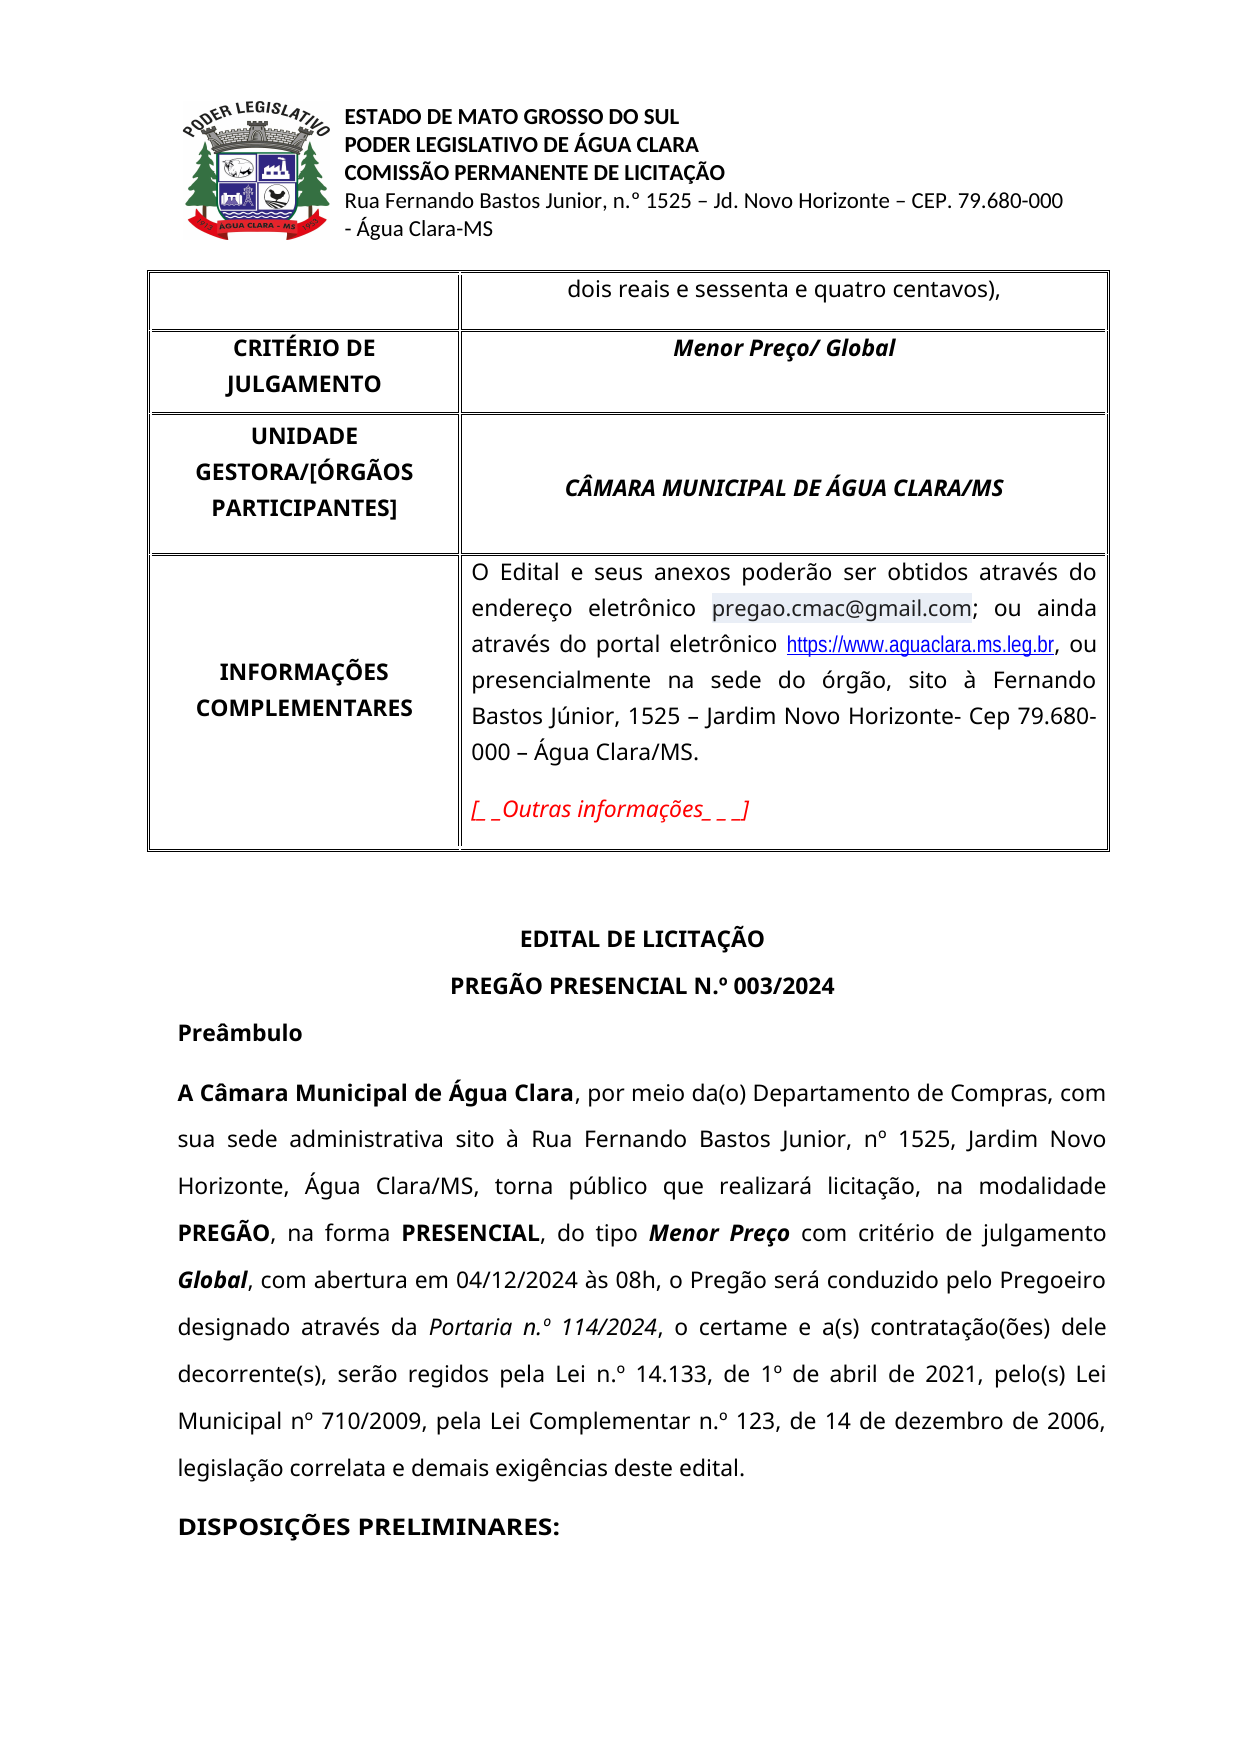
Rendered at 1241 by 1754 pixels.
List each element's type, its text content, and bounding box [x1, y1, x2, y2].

text EDITAL DE LICITAÇÃO [177, 923, 1107, 955]
table_cell Menor Preço/ Global [460, 329, 1108, 412]
subtitle Preâmbulo [177, 1017, 1107, 1048]
table_cell O Edital e seus anexos poderão ser obtidos através do endereço eletrônico pregao.cmac@gmail.com; ou ainda através do portal eletrônico https://www.aguaclara.ms.leg.br, ou presencialmente na sede do órgão, sito à Fernando Bastos Júnior, 1525 – Jardim Novo Horizonte- Cep 79.680-000 – Água Clara/MS. [_ _Outras informações_ _ _] [460, 553, 1108, 848]
text PREGÃO PRESENCIAL N.º 003/2024 [177, 970, 1107, 1002]
picture [182, 101, 330, 240]
table_cell VALOR TOTAL ESTIMADO DA CONTRATAÇÃO [149, 271, 460, 329]
text A Câmara Municipal de Água Clara, por meio da(o) Departamento de Compras, com sua sede administrativa sito à Rua Fernando Bastos Junior, nº 1525, Jardim Novo Horizonte, Água Clara/MS, torna público que realizará licitação, na modalidade PREGÃO, na forma PRESENCIAL, do tipo Menor Preço com critério de julgamento Global, com abertura em 04/12/2024 às 08h, o Pregão será conduzido pelo Pregoeiro designado através da Portaria n.º 114/2024, o certame e a(s) contratação(ões) dele decorrente(s), serão regidos pela Lei n.º 14.133, de 1º de abril de 2021, pelo(s) Lei Municipal nº 710/2009, pela Lei Complementar n.º 123, de 14 de dezembro de 2006, legislação correlata e demais exigências deste edital. [177, 1077, 1107, 1483]
table_cell CRITÉRIO DE JULGAMENTO [149, 329, 460, 412]
text DISPOSIÇÕES PRELIMINARES: [177, 1511, 1107, 1542]
table_cell INFORMAÇÕES COMPLEMENTARES [149, 553, 460, 848]
table_cell UNIDADE GESTORA/[ÓRGÃOS PARTICIPANTES] [150, 412, 458, 553]
table_cell R$ 73.342,64 (setenta e três mil, trezentos e quarenta e dois reais e sessenta e quatro centavos), [460, 273, 1107, 329]
table_cell CÂMARA MUNICIPAL DE ÁGUA CLARA/MS [462, 412, 1107, 553]
